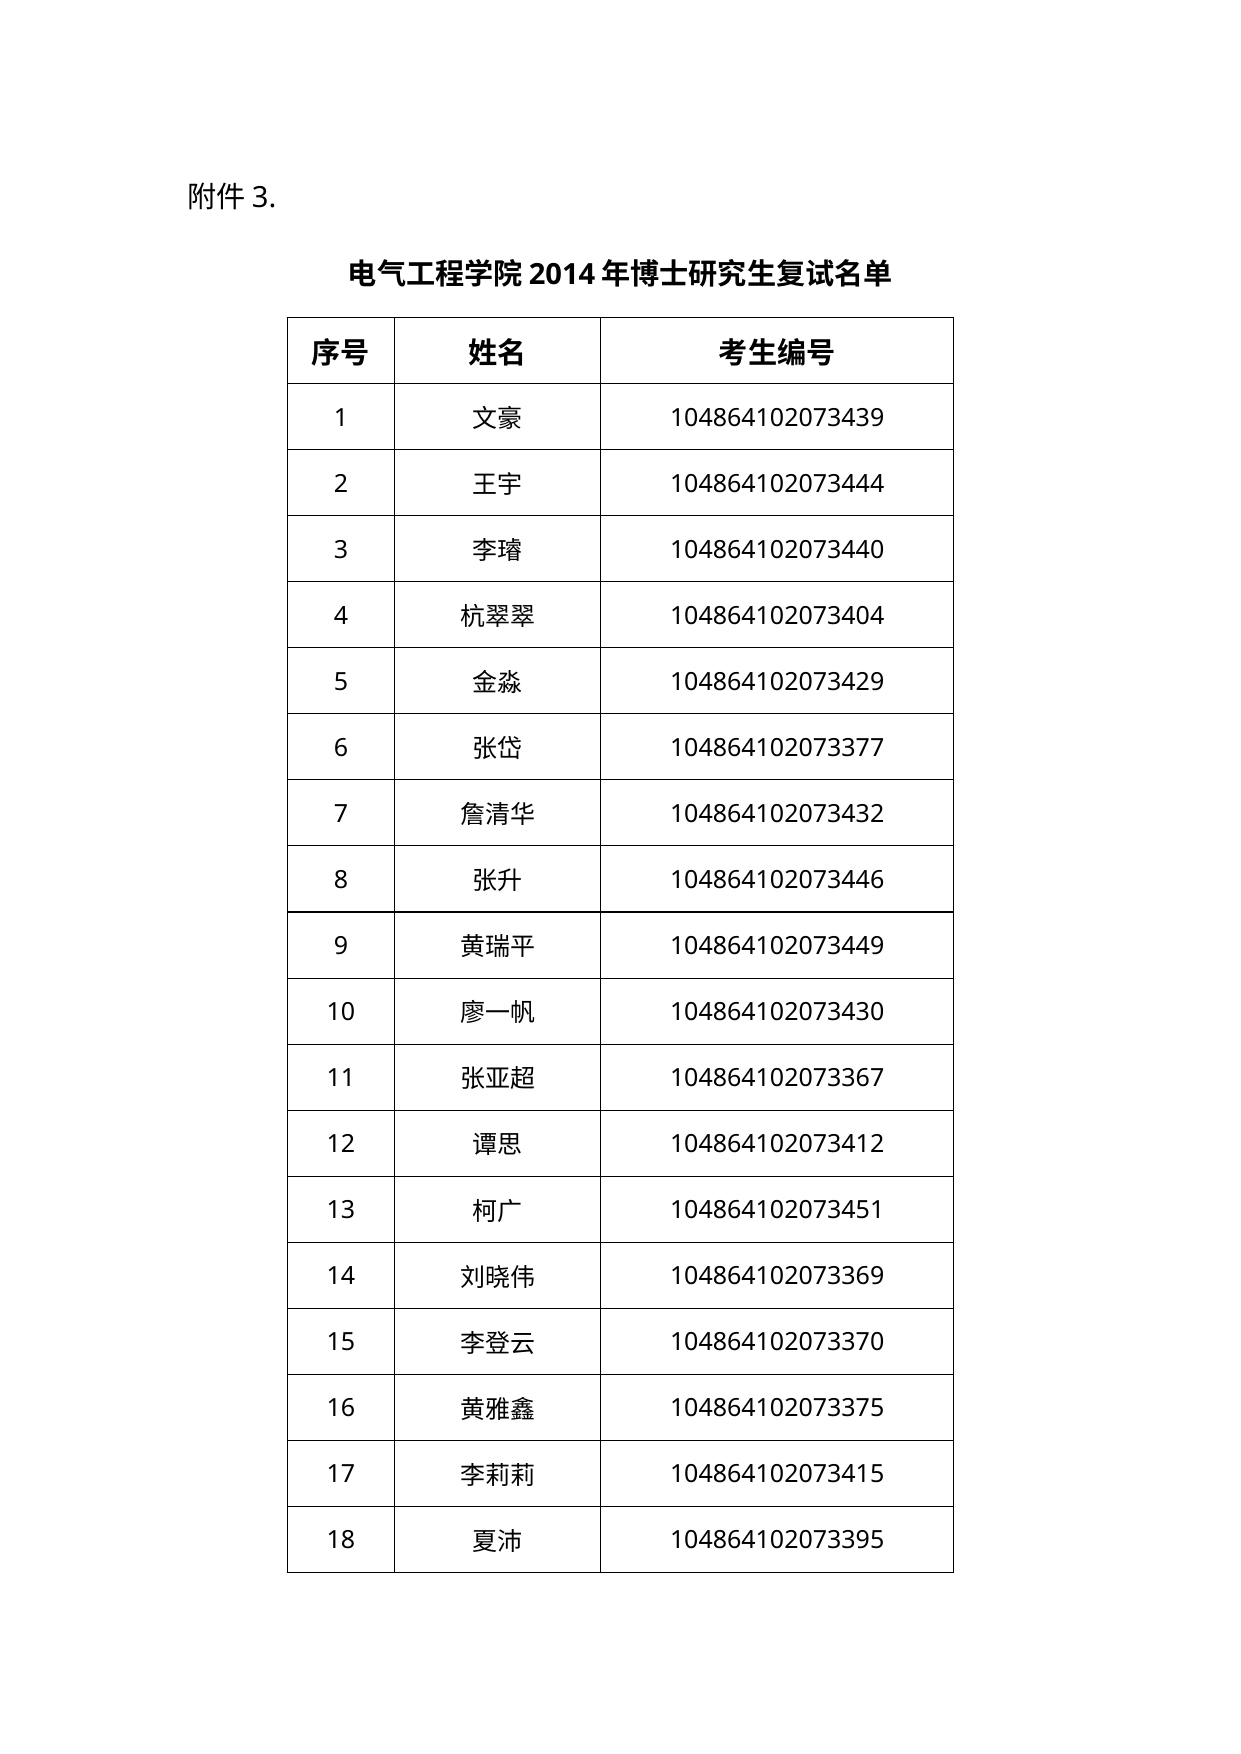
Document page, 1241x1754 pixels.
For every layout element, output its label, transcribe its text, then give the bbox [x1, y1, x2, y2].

table_cell 7 [288, 780, 394, 845]
table_cell 104864102073375 [601, 1375, 953, 1440]
table_cell 张岱 [395, 714, 600, 779]
table_cell 104864102073430 [601, 979, 953, 1043]
table_cell 1 [288, 384, 394, 449]
table_cell 104864102073369 [601, 1243, 953, 1308]
table_cell 104864102073395 [601, 1507, 953, 1572]
table_header 姓名 [395, 318, 600, 383]
table_cell 杭翠翠 [395, 582, 600, 647]
table_cell 104864102073432 [601, 780, 953, 845]
table_cell 14 [288, 1243, 394, 1308]
table_cell 104864102073446 [601, 846, 953, 911]
table_cell 11 [288, 1045, 394, 1109]
table_cell 104864102073440 [601, 516, 953, 581]
table_cell 李登云 [395, 1309, 600, 1374]
table_cell 104864102073415 [601, 1441, 953, 1506]
table_cell 柯广 [395, 1177, 600, 1242]
table_cell 10 [288, 979, 394, 1043]
table_cell 17 [288, 1441, 394, 1506]
table_cell 12 [288, 1111, 394, 1176]
table_cell 104864102073370 [601, 1309, 953, 1374]
table_cell 104864102073429 [601, 648, 953, 713]
table_cell 黄雅鑫 [395, 1375, 600, 1440]
table_cell 104864102073451 [601, 1177, 953, 1242]
table_cell 王宇 [395, 450, 600, 515]
table_cell 4 [288, 582, 394, 647]
table_cell 张升 [395, 846, 600, 911]
table_cell 5 [288, 648, 394, 713]
table_cell 104864102073377 [601, 714, 953, 779]
table_cell 黄瑞平 [395, 913, 600, 977]
table_cell 张亚超 [395, 1045, 600, 1109]
table_cell 詹清华 [395, 780, 600, 845]
table_cell 谭思 [395, 1111, 600, 1176]
table_cell 18 [288, 1507, 394, 1572]
table_cell 9 [288, 913, 394, 977]
table_header 序号 [288, 318, 394, 383]
table_cell 8 [288, 846, 394, 911]
table_cell 104864102073444 [601, 450, 953, 515]
table_cell 6 [288, 714, 394, 779]
text 附件3. [187, 162, 1053, 227]
table_cell 15 [288, 1309, 394, 1374]
table_cell 文豪 [395, 384, 600, 449]
table_cell 13 [288, 1177, 394, 1242]
table_cell 104864102073404 [601, 582, 953, 647]
table_cell 刘晓伟 [395, 1243, 600, 1308]
table_cell 金淼 [395, 648, 600, 713]
table_cell 104864102073367 [601, 1045, 953, 1109]
table_cell 2 [288, 450, 394, 515]
table_cell 104864102073449 [601, 913, 953, 977]
table_header 考生编号 [601, 318, 953, 383]
table_cell 廖一帆 [395, 979, 600, 1043]
text 电气工程学院2014年博士研究生复试名单 [187, 239, 1053, 304]
table_cell 16 [288, 1375, 394, 1440]
table_cell 李莉莉 [395, 1441, 600, 1506]
table_cell 李璿 [395, 516, 600, 581]
table_cell 104864102073439 [601, 384, 953, 449]
table_cell 104864102073412 [601, 1111, 953, 1176]
table_cell 夏沛 [395, 1507, 600, 1572]
table_cell 3 [288, 516, 394, 581]
